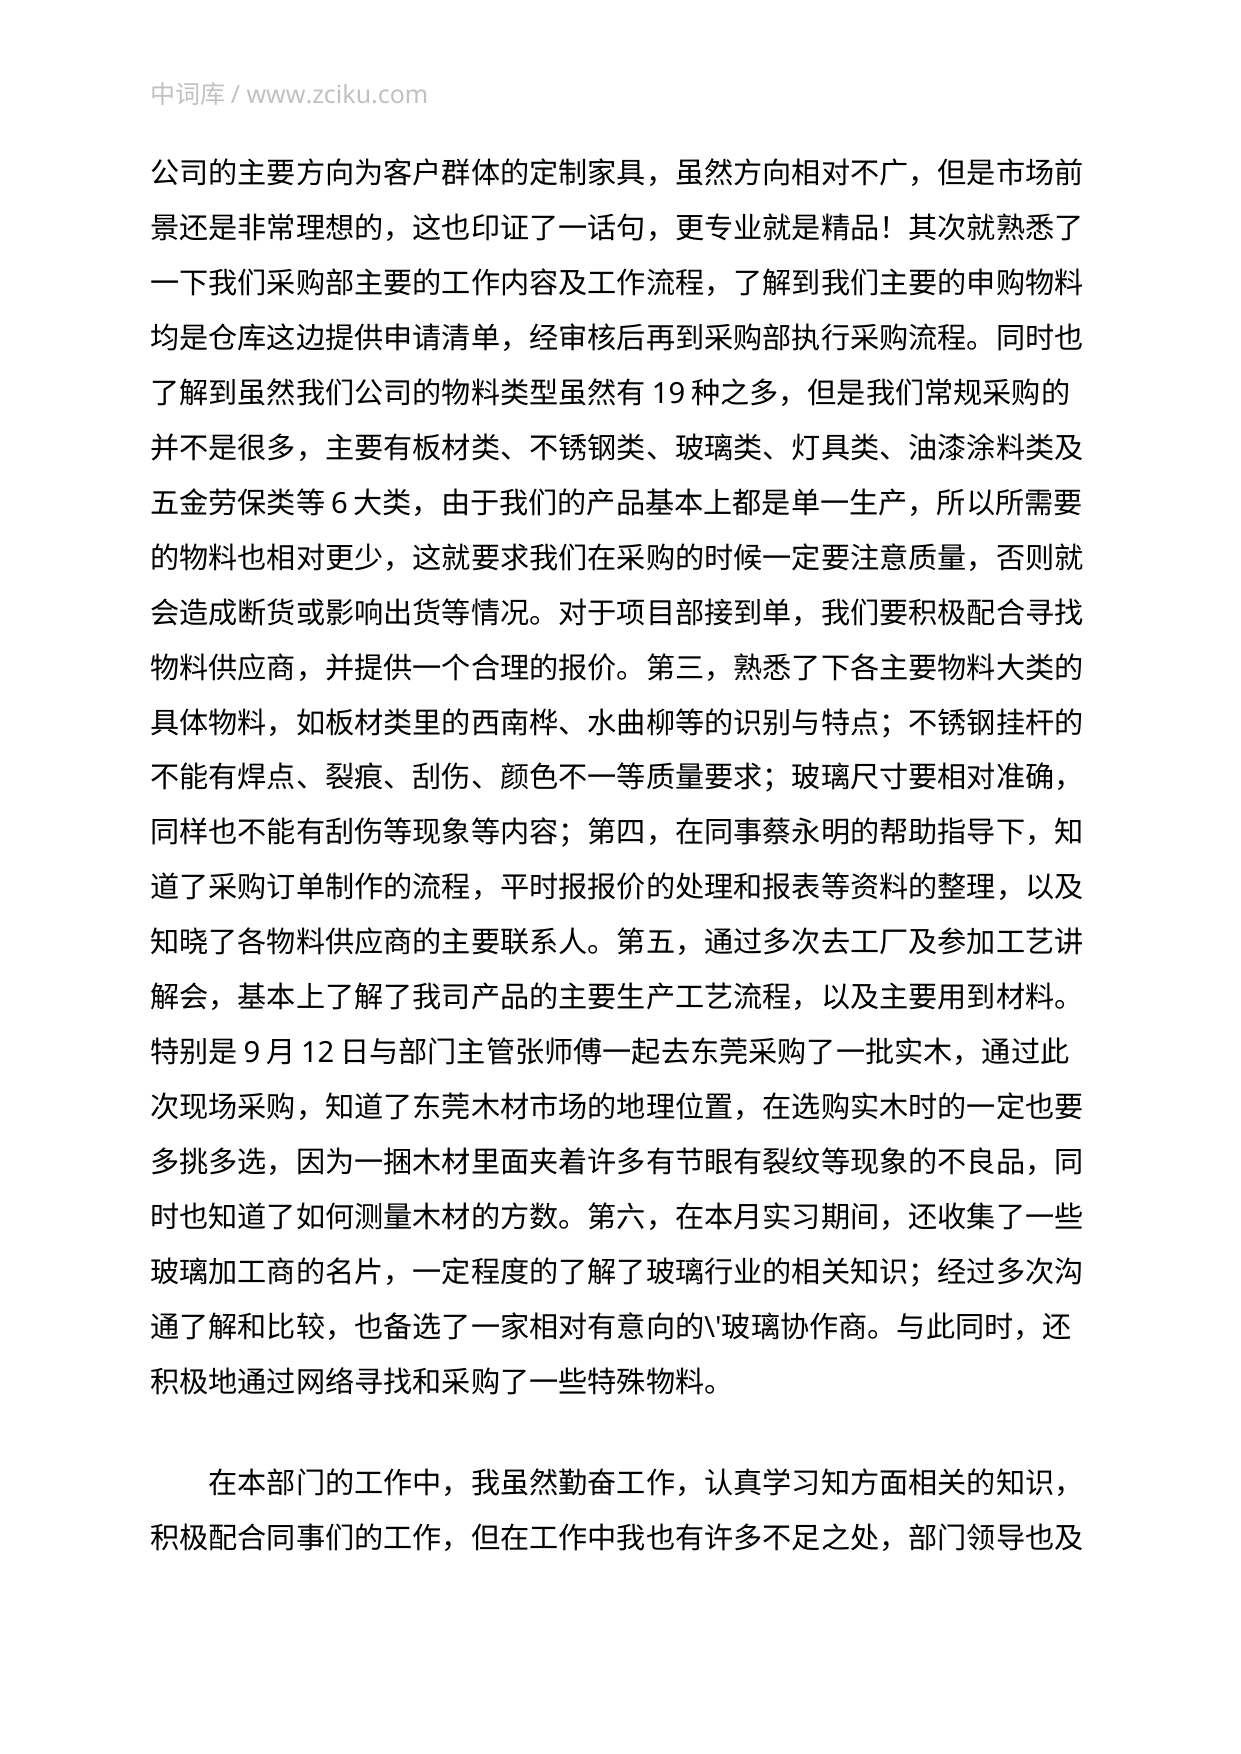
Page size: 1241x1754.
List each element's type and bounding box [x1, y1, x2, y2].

text [150, 1460, 1090, 1557]
text [150, 150, 1090, 1400]
